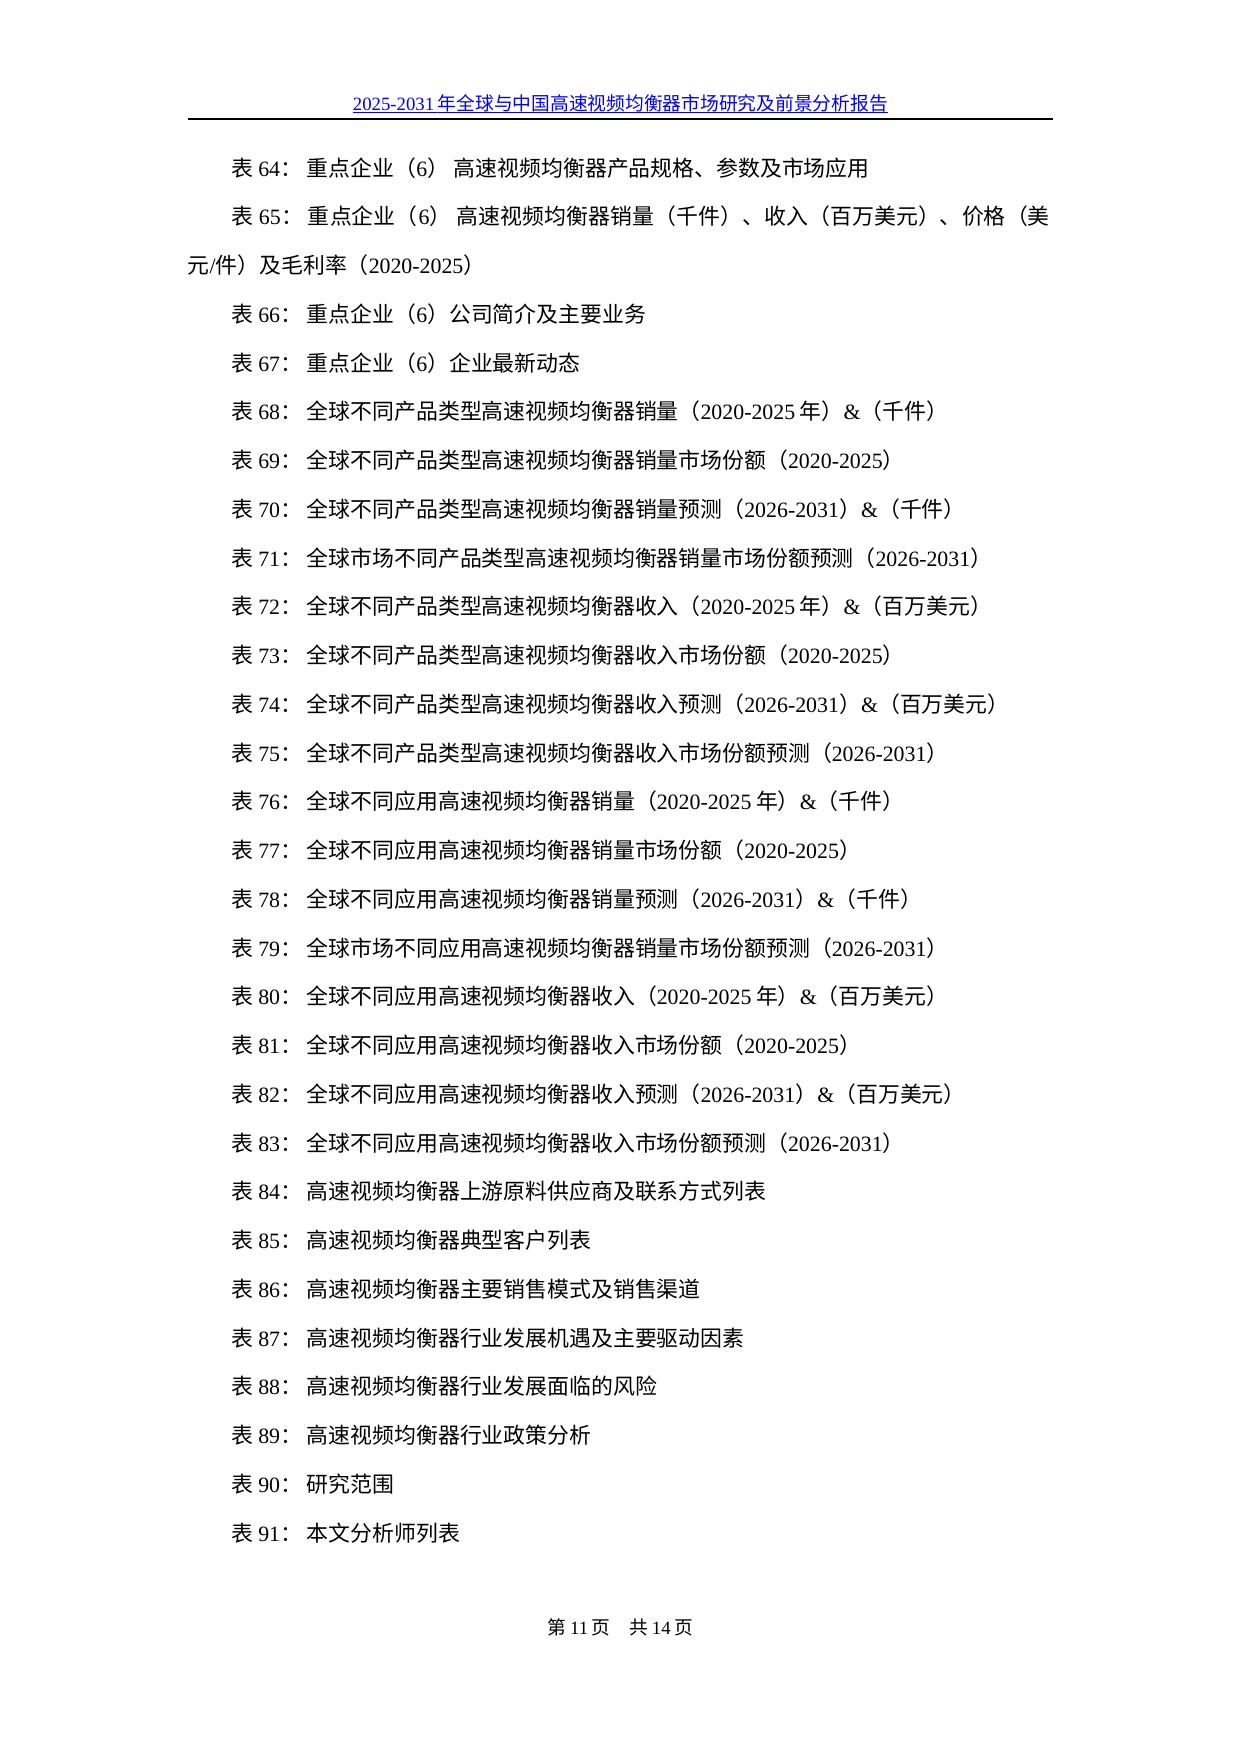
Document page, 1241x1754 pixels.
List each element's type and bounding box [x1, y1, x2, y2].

text [187, 150, 1053, 1548]
